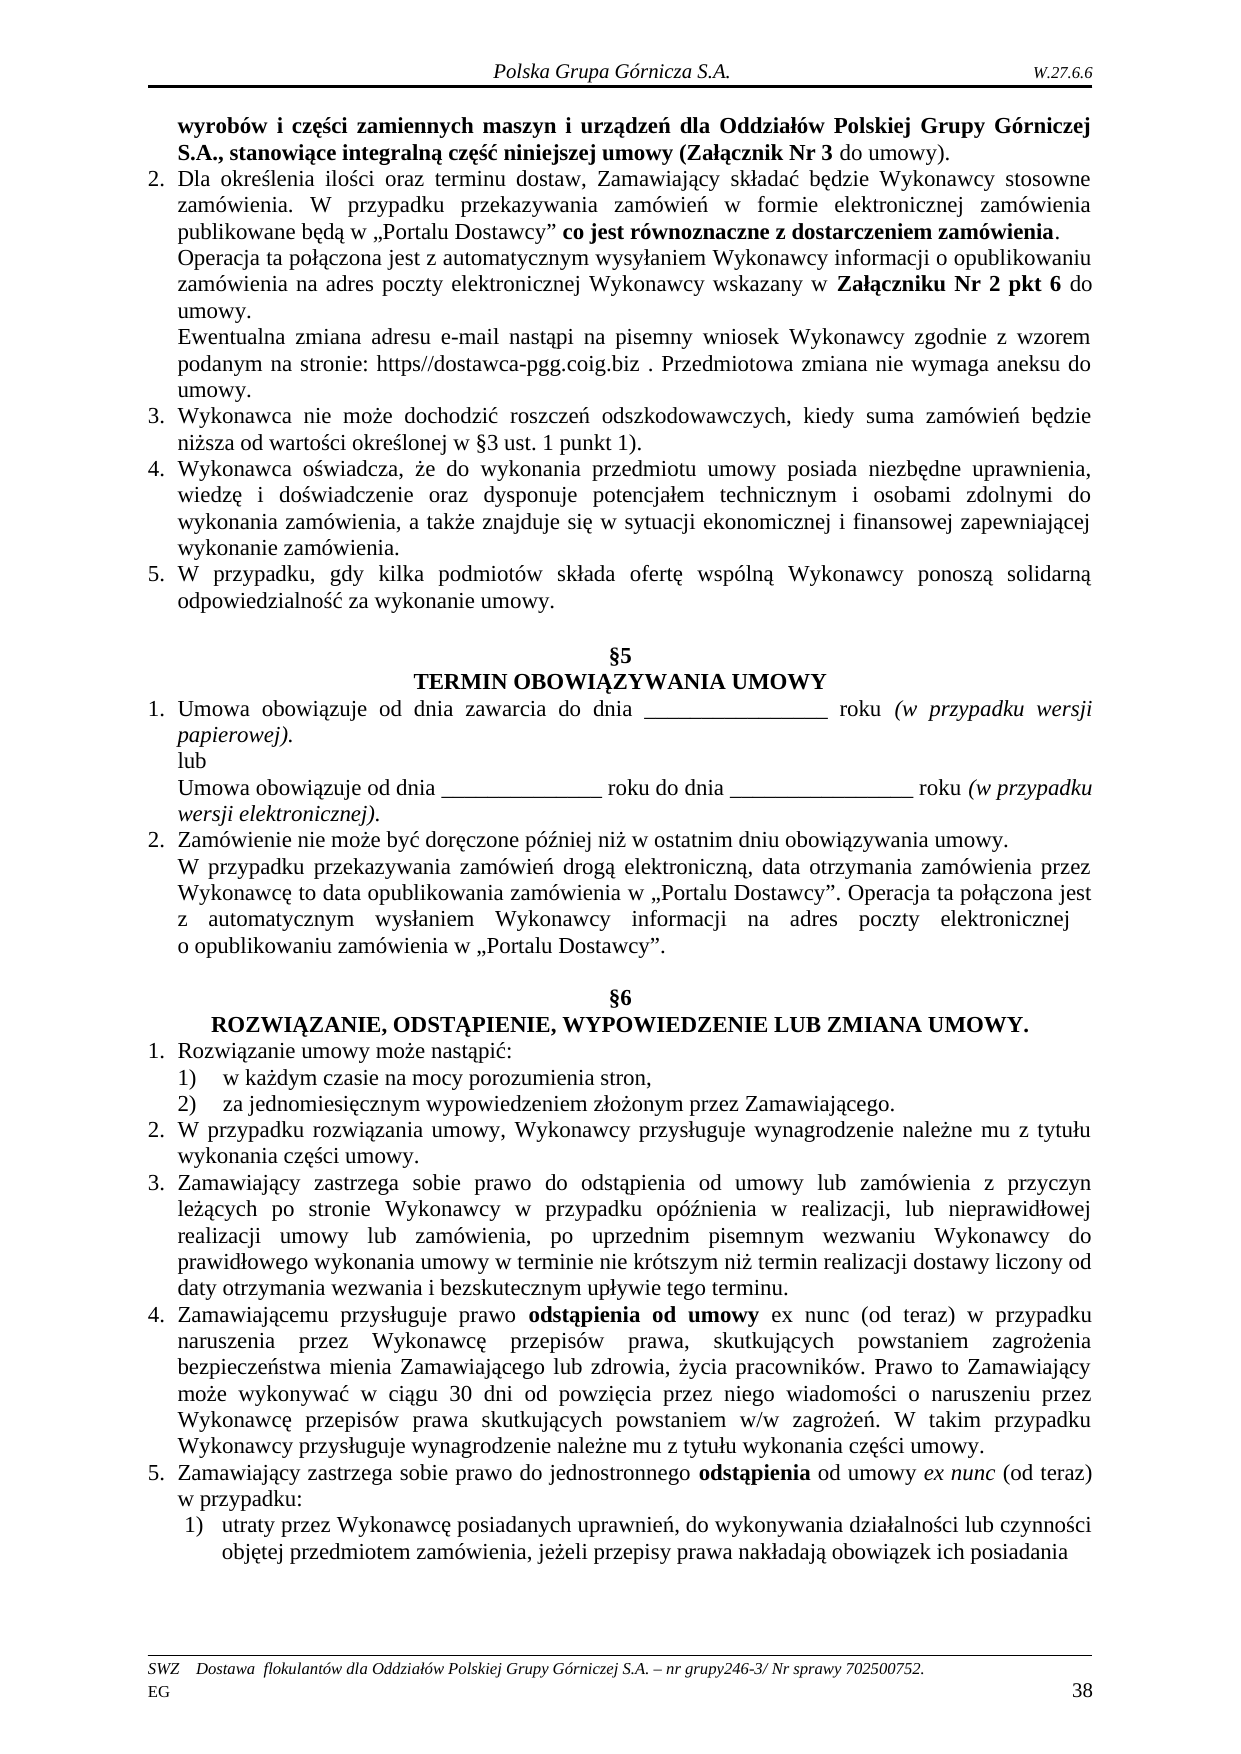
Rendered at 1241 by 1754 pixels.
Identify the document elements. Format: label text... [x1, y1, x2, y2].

list Zamówienie nie może być doręczone później niż w ostatnim dniu obowiązywania umowy. [148, 826, 1092, 853]
text Ewentualna zmiana adresu e-mail nastąpi na pisemny wniosek Wykonawcy zgodnie z wzorem podanym na stronie: https//dostawca-pgg.coig.biz . Przedmiotowa zmiana nie wymaga aneksu do umowy. [148, 323, 1092, 402]
list Wykonawca oświadcza, że do wykonania przedmiotu umowy posiada niezbędne uprawnienia, wiedzę i doświadczenie oraz dysponuje potencjałem technicznym i osobami zdolnymi do wykonania zamówienia, a także znajduje się w sytuacji ekonomicznej i finansowej zapewniającej wykonanie zamówienia. [148, 455, 1092, 560]
list Umowa obowiązuje od dnia zawarcia do dnia ________________ roku (w przypadku wersji papierowej). [148, 694, 1092, 747]
text lub [177, 747, 1092, 774]
list Zamawiający zastrzega sobie prawo do jednostronnego odstąpienia od umowy ex nunc (od teraz) w przypadku: [148, 1459, 1092, 1512]
list Zamawiającemu przysługuje prawo odstąpienia od umowy ex nunc (od teraz) w przypadku naruszenia przez Wykonawcę przepisów prawa, skutkujących powstaniem zagrożenia bezpieczeństwa mienia Zamawiającego lub zdrowia, życia pracowników. Prawo to Zamawiający może wykonywać w ciągu 30 dni od powzięcia przez niego wiadomości o naruszeniu przez Wykonawcę przepisów prawa skutkujących powstaniem w/w zagrożeń. W takim przypadku Wykonawcy przysługuje wynagrodzenie należne mu z tytułu wykonania części umowy. [148, 1301, 1092, 1459]
list Wykonawca nie może dochodzić roszczeń odszkodowawczych, kiedy suma zamówień będzie niższa od wartości określonej w §3 ust. 1 punkt 1). [148, 402, 1092, 455]
list za jednomiesięcznym wypowiedzeniem złożonym przez Zamawiającego. [177, 1090, 1092, 1116]
text §5 [148, 642, 1092, 668]
text §6 [148, 984, 1092, 1011]
list W przypadku rozwiązania umowy, Wykonawcy przysługuje wynagrodzenie należne mu z tytułu wykonania części umowy. [148, 1116, 1092, 1169]
text Umowa obowiązuje od dnia ______________ roku do dnia ________________ roku (w przypadku wersji elektronicznej). [177, 774, 1092, 826]
list Rozwiązanie umowy może nastąpić: [148, 1037, 1092, 1063]
text Operacja ta połączona jest z automatycznym wysyłaniem Wykonawcy informacji o opublikowaniu zamówienia na adres poczty elektronicznej Wykonawcy wskazany w Załączniku Nr 2 pkt 6 do umowy. [148, 244, 1092, 323]
text W przypadku przekazywania zamówień drogą elektroniczną, data otrzymania zamówienia przez Wykonawcę to data opublikowania zamówienia w „Portalu Dostawcy”. Operacja ta połączona jest z automatycznym wysłaniem Wykonawcy informacji na adres poczty elektronicznej o opublikowaniu zamówienia w „Portalu Dostawcy”. [177, 853, 1092, 958]
list utraty przez Wykonawcę posiadanych uprawnień, do wykonywania działalności lub czynności objętej przedmiotem zamówienia, jeżeli przepisy prawa nakładają obowiązek ich posiadania [184, 1512, 1092, 1564]
list w każdym czasie na mocy porozumienia stron, [177, 1063, 1092, 1090]
list Dla określenia ilości oraz terminu dostaw, Zamawiający składać będzie Wykonawcy stosowne zamówienia. W przypadku przekazywania zamówień w formie elektronicznej zamówienia publikowane będą w „Portalu Dostawcy” co jest równoznaczne z dostarczeniem zamówienia. [148, 165, 1092, 244]
list W przypadku, gdy kilka podmiotów składa ofertę wspólną Wykonawcy ponoszą solidarną odpowiedzialność za wykonanie umowy. [148, 560, 1092, 613]
list Zamawiający zastrzega sobie prawo do odstąpienia od umowy lub zamówienia z przyczyn leżących po stronie Wykonawcy w przypadku opóźnienia w realizacji, lub nieprawidłowej realizacji umowy lub zamówienia, po uprzednim pisemnym wezwaniu Wykonawcy do prawidłowego wykonania umowy w terminie nie krótszym niż termin realizacji dostawy liczony od daty otrzymania wezwania i bezskutecznym upływie tego terminu. [148, 1169, 1092, 1301]
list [148, 112, 1092, 165]
text ROZWIĄZANIE, ODSTĄPIENIE, WYPOWIEDZENIE LUB ZMIANA UMOWY. [148, 1011, 1092, 1037]
text TERMIN OBOWIĄZYWANIA UMOWY [148, 668, 1092, 694]
